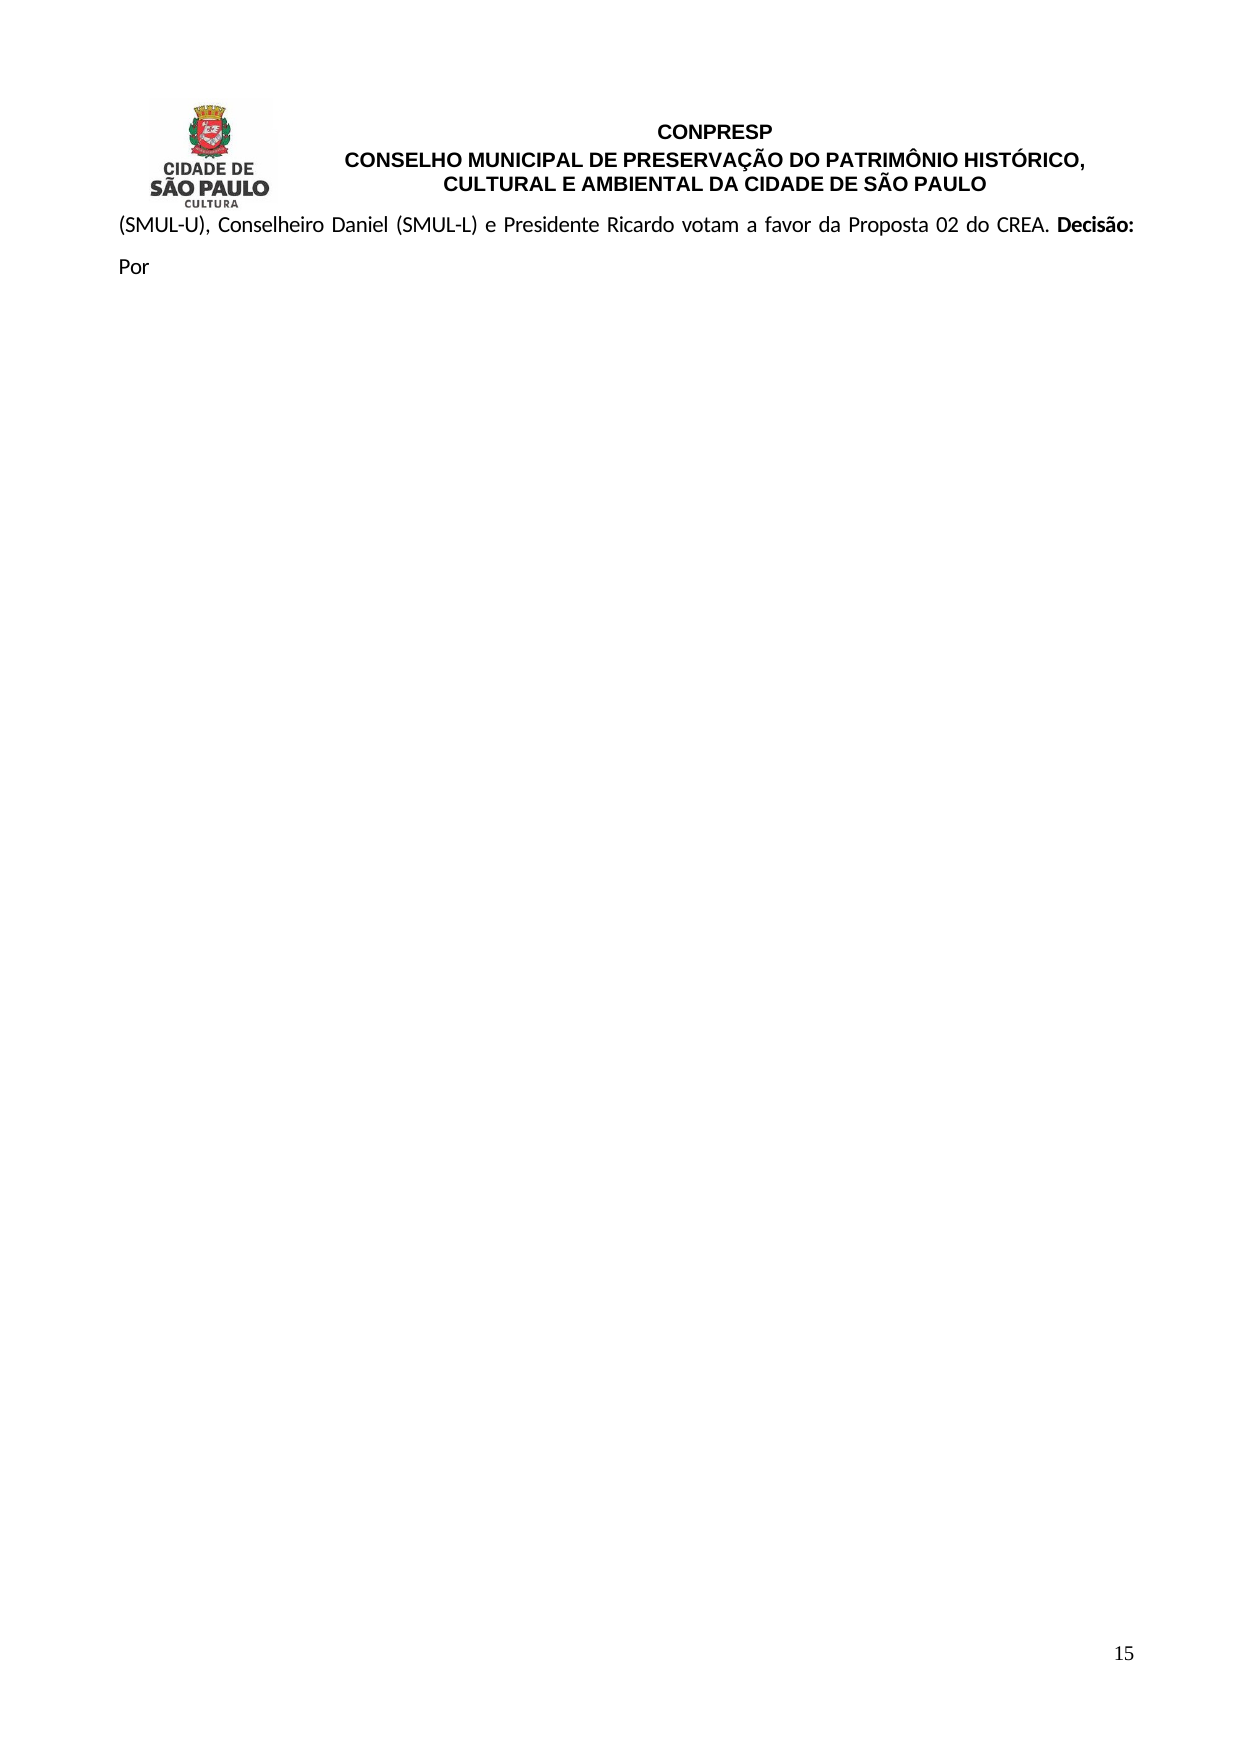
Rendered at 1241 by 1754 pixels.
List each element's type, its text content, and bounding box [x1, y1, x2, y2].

picture [148, 98, 279, 210]
